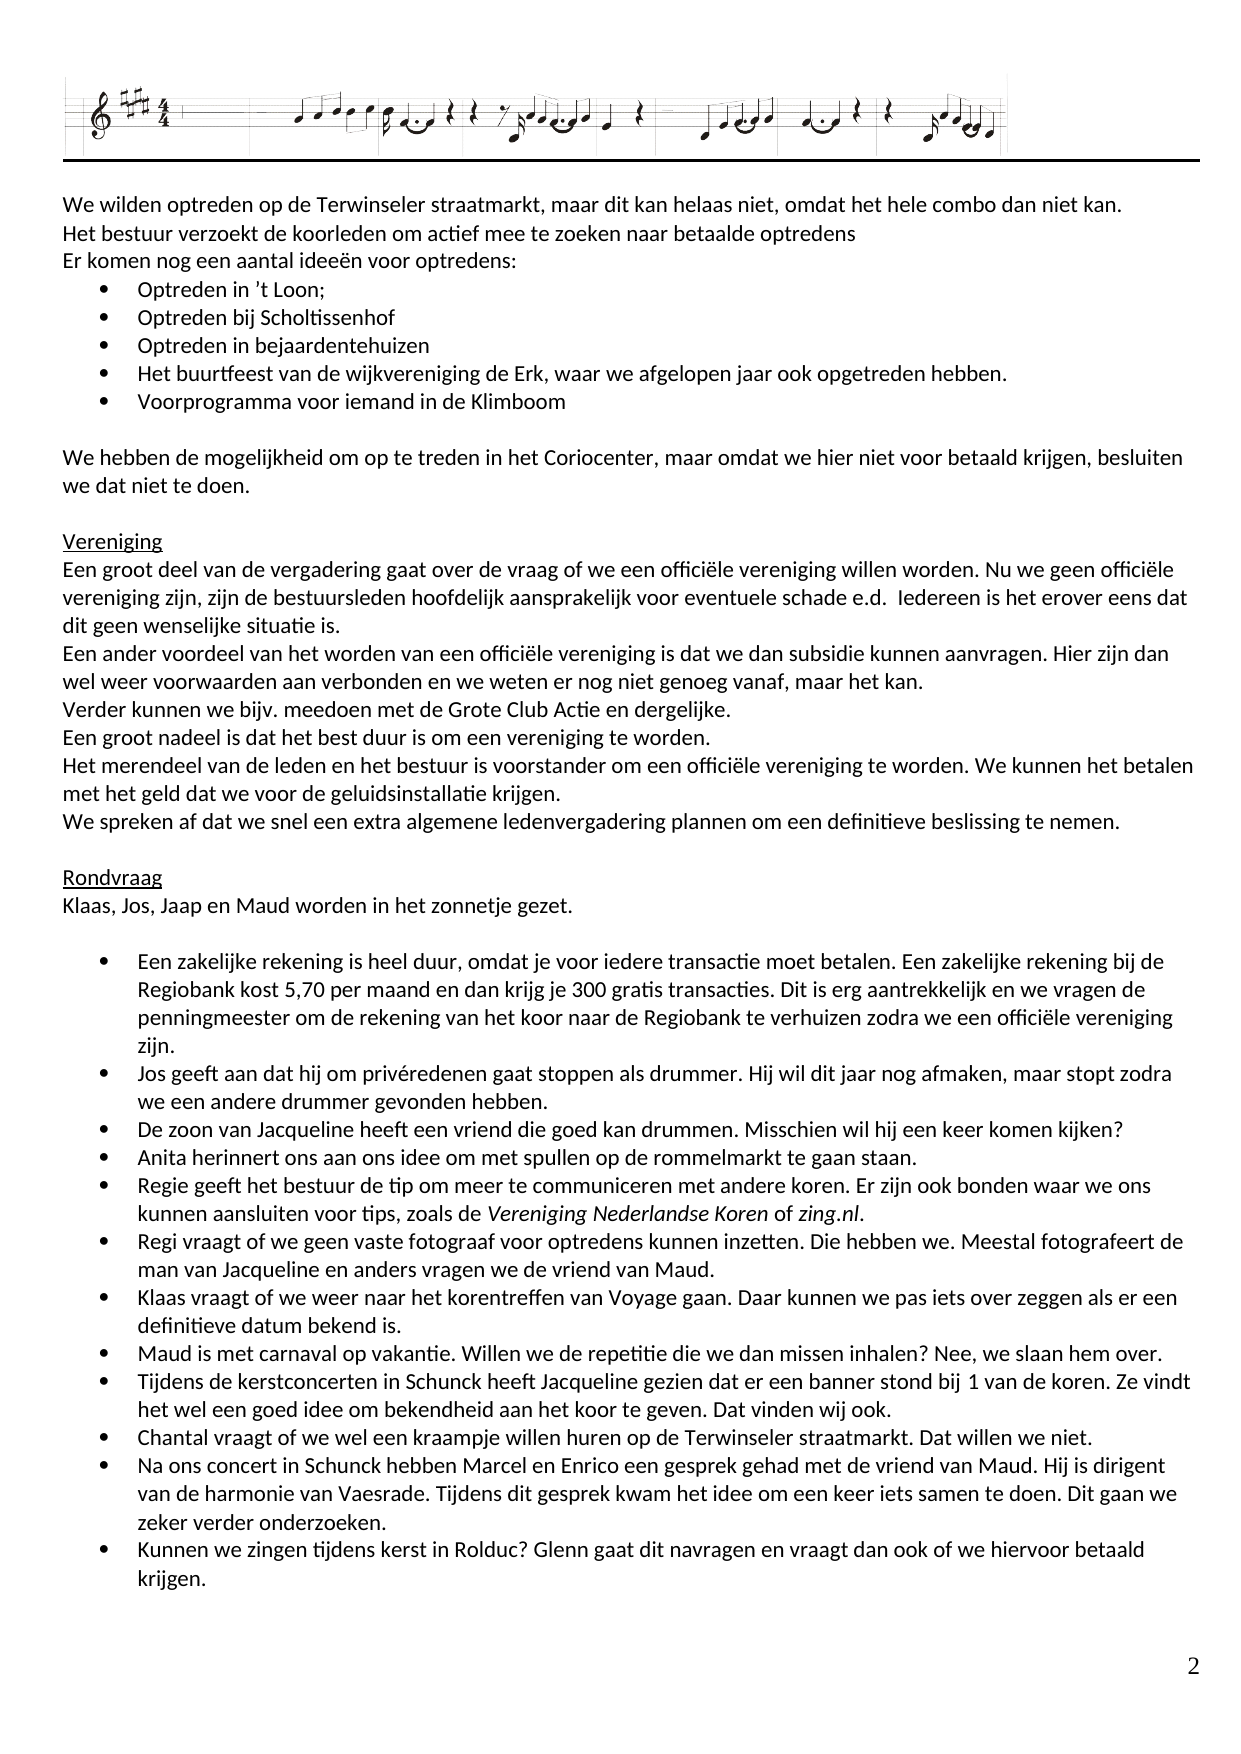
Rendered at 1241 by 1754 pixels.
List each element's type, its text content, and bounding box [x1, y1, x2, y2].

list Regie geeft het bestuur de tip om meer te communiceren met andere koren. Er zijn ook bonden waar we ons kunnen aansluiten voor tips, zoals de Vereniging Nederlandse Koren of zing.nl. [100, 1171, 1200, 1227]
list Een zakelijke rekening is heel duur, omdat je voor iedere transactie moet betalen. Een zakelijke rekening bij de Regiobank kost 5,70 per maand en dan krijg je 300 gratis transacties. Dit is erg aantrekkelijk en we vragen de penningmeester om de rekening van het koor naar de Regiobank te verhuizen zodra we een officiële vereniging zijn. [100, 947, 1200, 1059]
list Jos geeft aan dat hij om privéredenen gaat stoppen als drummer. Hij wil dit jaar nog afmaken, maar stopt zodra we een andere drummer gevonden hebben. [100, 1059, 1200, 1115]
text Een groot nadeel is dat het best duur is om een vereniging te worden. [62, 723, 1200, 751]
list Voorprogramma voor iemand in de Klimboom [100, 387, 1200, 415]
list Optreden bij Scholtissenhof [100, 303, 1200, 331]
list Kunnen we zingen tijdens kerst in Rolduc? Glenn gaat dit navragen en vraagt dan ook of we hiervoor betaald krijgen. [100, 1536, 1200, 1592]
list Maud is met carnaval op vakantie. Willen we de repetitie die we dan missen inhalen? Nee, we slaan hem over. [100, 1339, 1200, 1367]
text Verder kunnen we bijv. meedoen met de Grote Club Actie en dergelijke. [62, 695, 1200, 723]
text Het merendeel van de leden en het bestuur is voorstander om een officiële vereniging te worden. We kunnen het betalen met het geld dat we voor de geluidsinstallatie krijgen. [62, 751, 1200, 807]
list Optreden in bejaardentehuizen [100, 331, 1200, 359]
list Anita herinnert ons aan ons idee om met spullen op de rommelmarkt te gaan staan. [100, 1143, 1200, 1171]
text Het bestuur verzoekt de koorleden om actief mee te zoeken naar betaalde optredens [62, 219, 1200, 247]
list Regi vraagt of we geen vaste fotograaf voor optredens kunnen inzetten. Die hebben we. Meestal fotografeert de man van Jacqueline en anders vragen we de vriend van Maud. [100, 1227, 1200, 1283]
text Rondvraag [62, 863, 1200, 891]
text Vereniging [62, 527, 1200, 555]
text Klaas, Jos, Jaap en Maud worden in het zonnetje gezet. [62, 891, 1200, 919]
list Klaas vraagt of we weer naar het korentreffen van Voyage gaan. Daar kunnen we pas iets over zeggen als er een definitieve datum bekend is. [100, 1283, 1200, 1339]
text Er komen nog een aantal ideeën voor optredens: [62, 247, 1200, 275]
list Het buurtfeest van de wijkvereniging de Erk, waar we afgelopen jaar ook opgetreden hebben. [100, 359, 1200, 387]
text We wilden optreden op de Terwinseler straatmarkt, maar dit kan helaas niet, omdat het hele combo dan niet kan. [62, 191, 1200, 219]
list Tijdens de kerstconcerten in Schunck heeft Jacqueline gezien dat er een banner stond bij 1 van de koren. Ze vindt het wel een goed idee om bekendheid aan het koor te geven. Dat vinden wij ook. [100, 1367, 1200, 1423]
list De zoon van Jacqueline heeft een vriend die goed kan drummen. Misschien wil hij een keer komen kijken? [100, 1115, 1200, 1143]
text Een ander voordeel van het worden van een officiële vereniging is dat we dan subsidie kunnen aanvragen. Hier zijn dan wel weer voorwaarden aan verbonden en we weten er nog niet genoeg vanaf, maar het kan. [62, 639, 1200, 695]
list Na ons concert in Schunck hebben Marcel en Enrico een gesprek gehad met de vriend van Maud. Hij is dirigent van de harmonie van Vaesrade. Tijdens dit gesprek kwam het idee om een keer iets samen te doen. Dit gaan we zeker verder onderzoeken. [100, 1452, 1200, 1536]
list Optreden in ’t Loon; [100, 275, 1200, 303]
text Een groot deel van de vergadering gaat over de vraag of we een officiële vereniging willen worden. Nu we geen officiële vereniging zijn, zijn de bestuursleden hoofdelijk aansprakelijk voor eventuele schade e.d. Iedereen is het erover eens dat dit geen wenselijke situatie is. [62, 555, 1200, 639]
text We hebben de mogelijkheid om op te treden in het Coriocenter, maar omdat we hier niet voor betaald krijgen, besluiten we dat niet te doen. [62, 443, 1200, 499]
picture [62, 73, 1008, 157]
text We spreken af dat we snel een extra algemene ledenvergadering plannen om een definitieve beslissing te nemen. [62, 807, 1200, 835]
list Chantal vraagt of we wel een kraampje willen huren op de Terwinseler straatmarkt. Dat willen we niet. [100, 1423, 1200, 1452]
